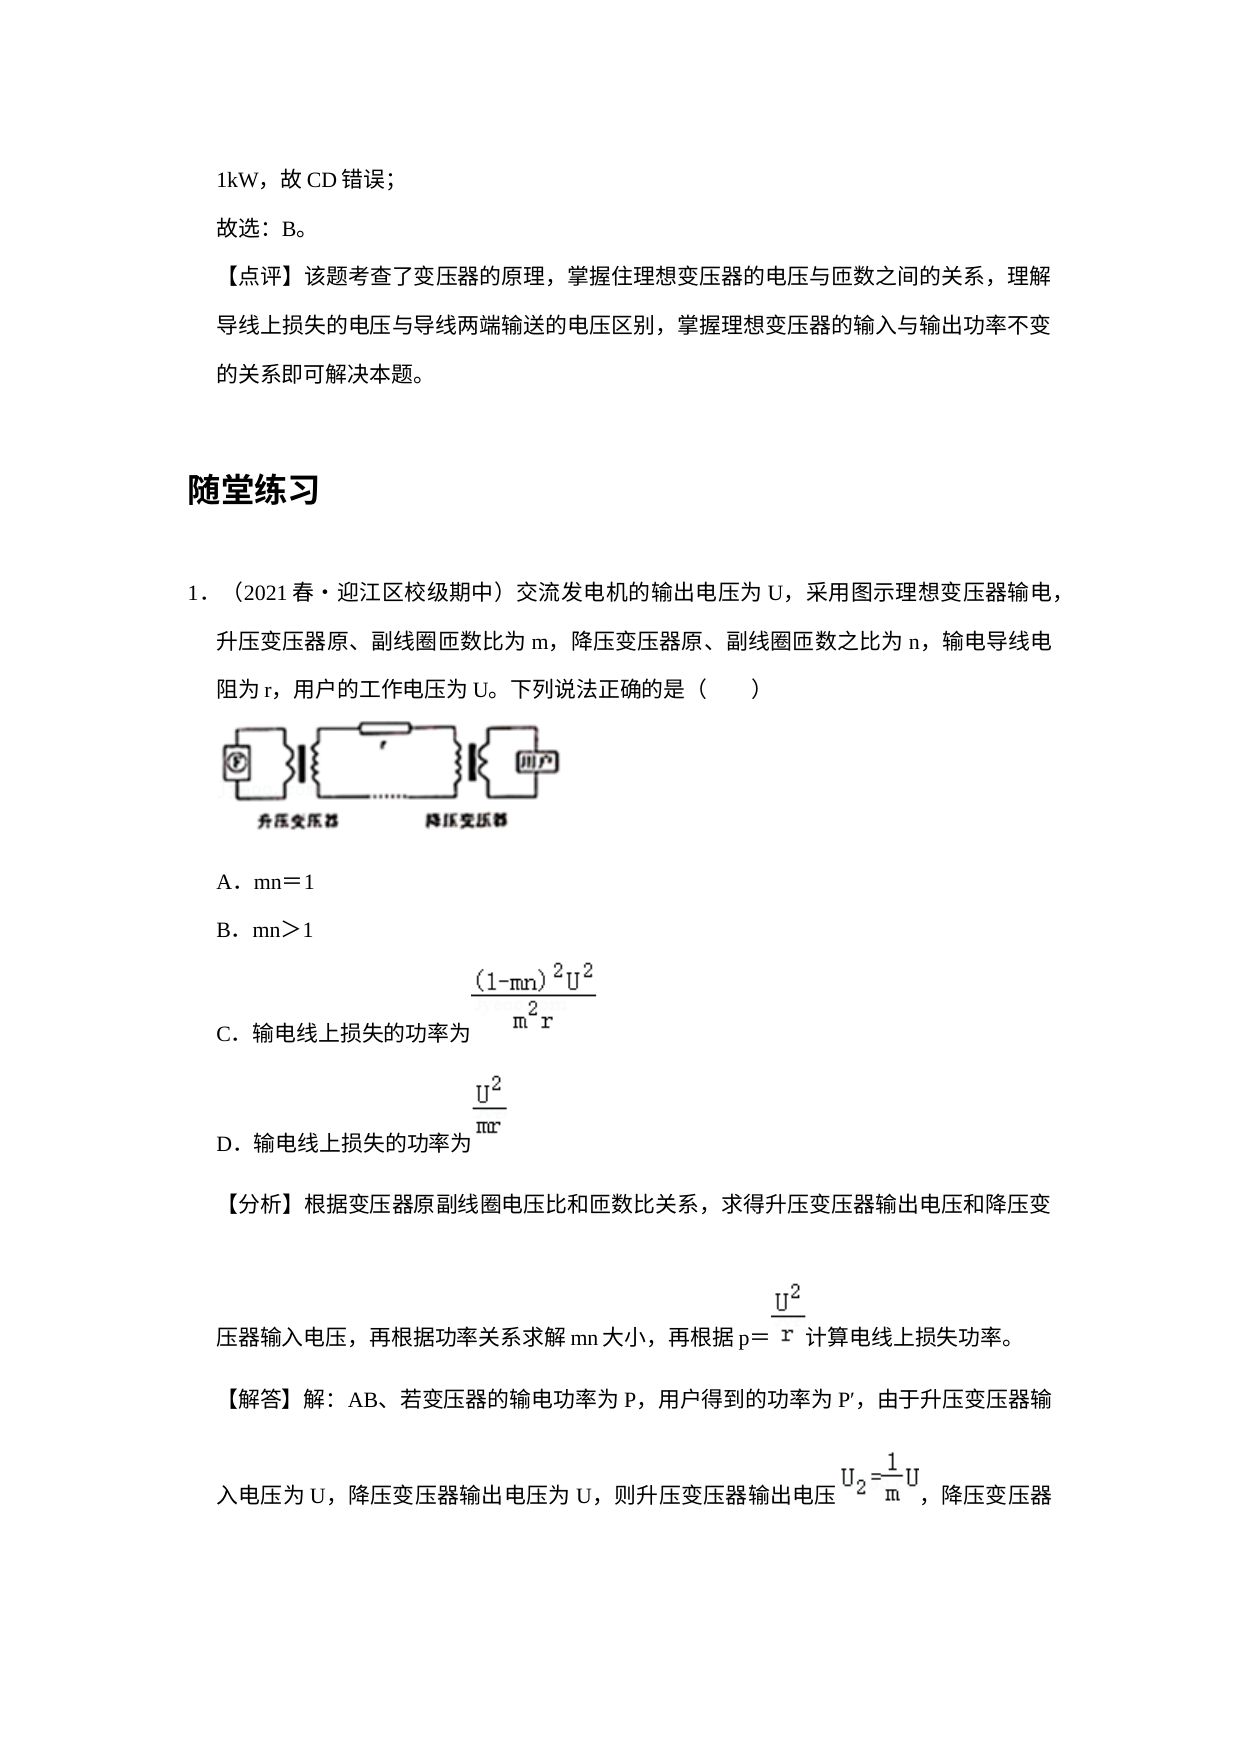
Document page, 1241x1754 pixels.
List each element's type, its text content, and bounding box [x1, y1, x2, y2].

picture [471, 960, 597, 1033]
subtitle 随堂练习 [187, 464, 1053, 512]
text B．mn＞1 [187, 912, 1053, 944]
text 1．（2021春•迎江区校级期中）交流发电机的输出电压为U，采用图示理想变压器输电，升压变压器原、副线圈匝数比为m，降压变压器原、副线圈匝数之比为n，输电导线电阻为r，用户的工作电压为U。下列说法正确的是（ ） [187, 574, 1053, 704]
picture [216, 720, 565, 836]
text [216, 162, 1053, 194]
text 【点评】该题考查了变压器的原理，掌握住理想变压器的电压与匝数之间的关系，理解导线上损失的电压与导线两端输送的电压区别，掌握理想变压器的输入与输出功率不变的关系即可解决本题。 [216, 259, 1053, 389]
text 【分析】根据变压器原副线圈电压比和匝数比关系，求得升压变压器输出电压和降压变压器输入电压，再根据功率关系求解mn大小，再根据p＝计算电线上损失功率。 [216, 1187, 1053, 1366]
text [216, 1382, 1053, 1512]
picture [837, 1448, 919, 1504]
text A．mn＝1 [187, 864, 1053, 896]
text C．输电线上损失的功率为 [187, 960, 1053, 1058]
picture [472, 1073, 507, 1138]
picture [771, 1281, 806, 1346]
text D．输电线上损失的功率为 [187, 1074, 1053, 1171]
text 故选：B。 [216, 210, 1053, 243]
